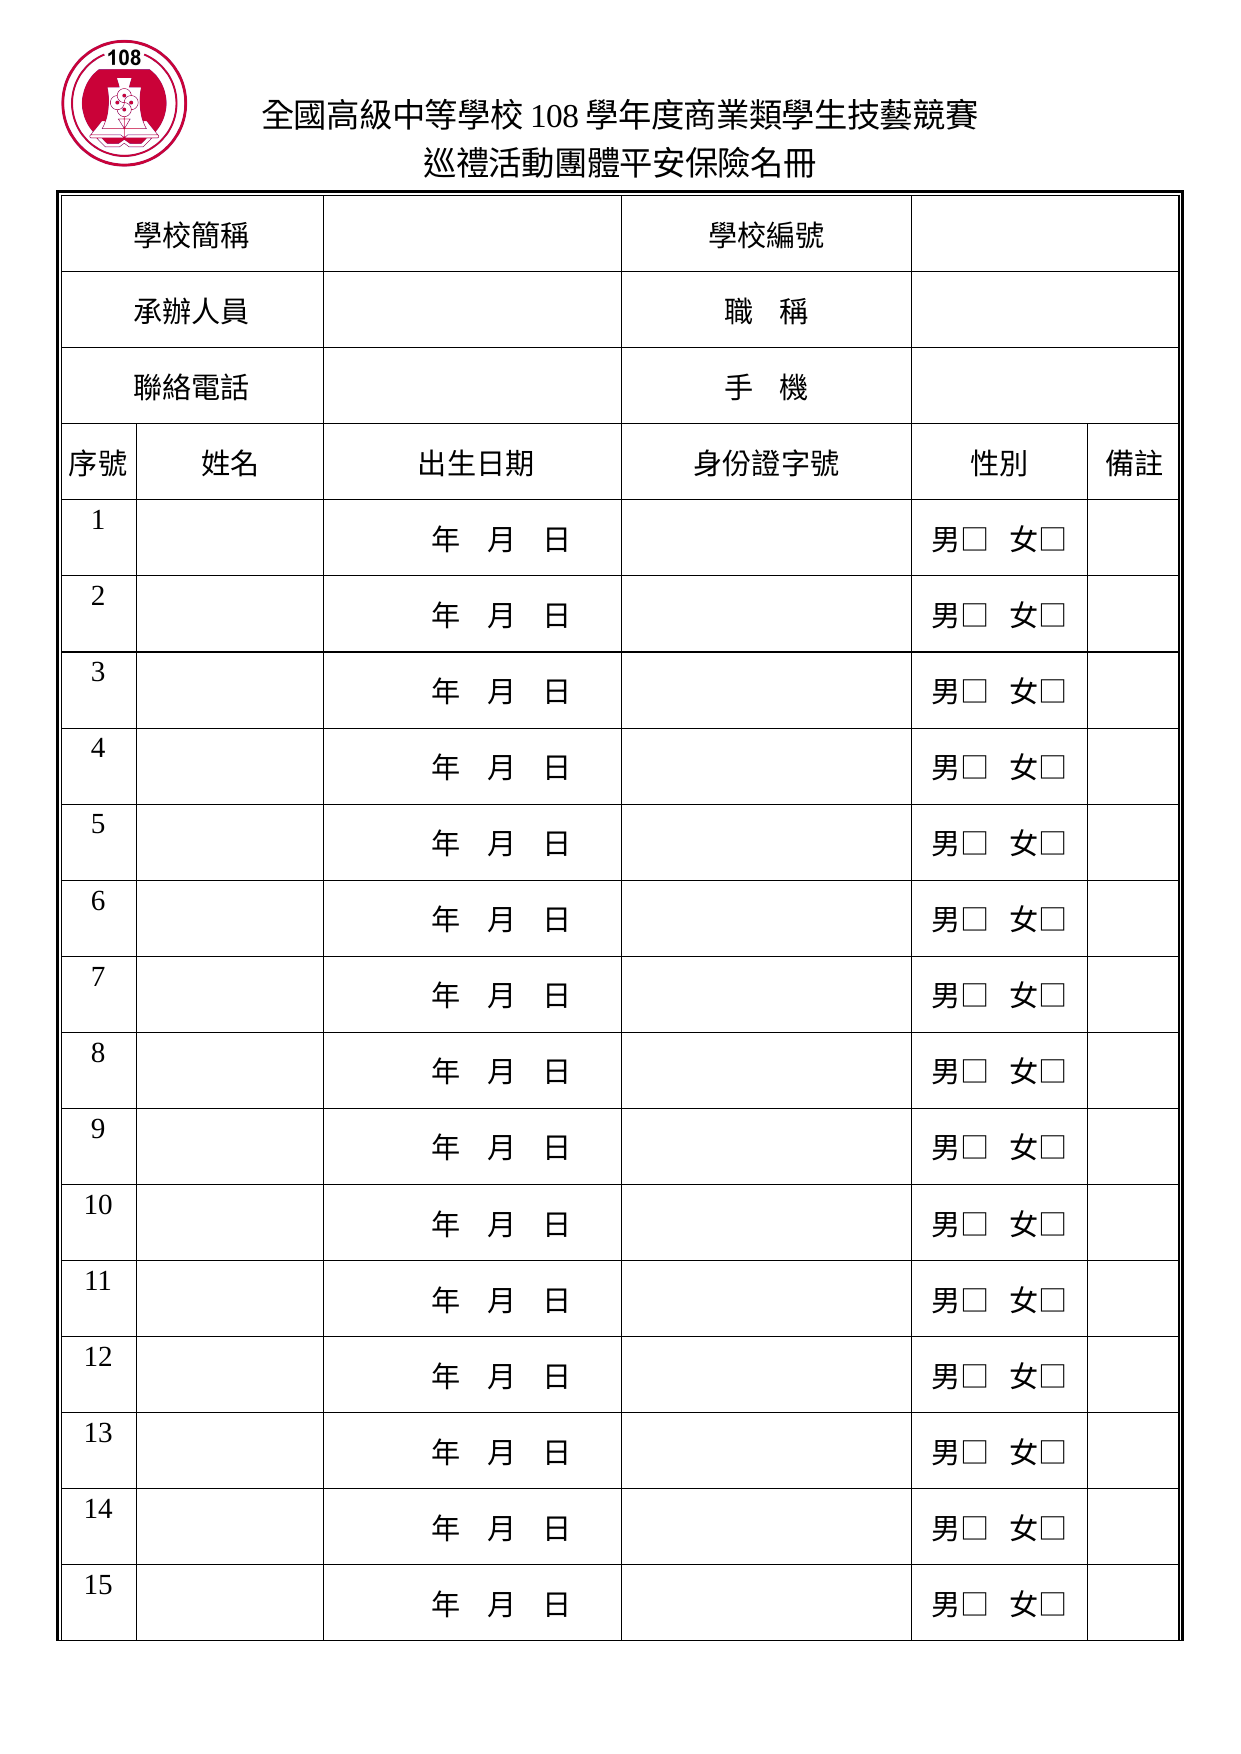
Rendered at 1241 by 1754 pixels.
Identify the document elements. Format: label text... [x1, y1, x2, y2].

table_cell 備註 [1088, 424, 1178, 499]
table_cell [324, 348, 621, 423]
table_cell [137, 653, 323, 727]
table_cell [622, 957, 911, 1032]
table_cell 男□ 女□ [912, 576, 1087, 651]
table_cell [137, 500, 323, 575]
table_cell 承辦人員 [62, 272, 323, 347]
table_cell 7 [62, 957, 136, 1032]
table_cell 年 月 日 [324, 729, 621, 803]
table_cell 手 機 [622, 348, 911, 423]
table_cell [622, 1261, 911, 1336]
table_cell [622, 653, 911, 727]
table_cell 年 月 日 [324, 957, 621, 1032]
table_cell [622, 500, 911, 575]
table_cell [1088, 805, 1178, 879]
table_cell [137, 1033, 323, 1108]
table_cell 序號 [62, 424, 136, 499]
table_cell 13 [62, 1413, 136, 1488]
table_header [324, 196, 621, 271]
table_cell 8 [62, 1033, 136, 1108]
table_cell [137, 729, 323, 803]
table_cell 年 月 日 [324, 881, 621, 956]
table_cell 11 [62, 1261, 136, 1336]
table_header 學校編號 [622, 196, 911, 271]
table_header [912, 196, 1178, 271]
table_cell [137, 1109, 323, 1184]
table_cell [622, 881, 911, 956]
table_cell [912, 348, 1178, 423]
table_cell 1 [62, 500, 136, 575]
table_cell 男□ 女□ [912, 1261, 1087, 1336]
table_cell 男□ 女□ [912, 1413, 1087, 1488]
table_cell 15 [62, 1565, 136, 1640]
table_cell 年 月 日 [324, 1337, 621, 1412]
table_cell [1088, 1337, 1178, 1412]
table_cell [137, 805, 323, 879]
table_cell 男□ 女□ [912, 1489, 1087, 1564]
table_cell 年 月 日 [324, 1261, 621, 1336]
table_cell [1088, 653, 1178, 727]
table_cell 5 [62, 805, 136, 879]
table_cell [1088, 1413, 1178, 1488]
table_cell 男□ 女□ [912, 805, 1087, 879]
table_cell [1088, 576, 1178, 651]
table_cell 職 稱 [622, 272, 911, 347]
table_cell [1088, 957, 1178, 1032]
table_cell [622, 1033, 911, 1108]
table_cell [1088, 500, 1178, 575]
table_cell 年 月 日 [324, 805, 621, 879]
table_cell 姓名 [137, 424, 323, 499]
table_cell 2 [62, 576, 136, 651]
table_cell 年 月 日 [324, 1565, 621, 1640]
table_cell 3 [62, 653, 136, 727]
table_cell 4 [62, 729, 136, 803]
table_cell 身份證字號 [622, 424, 911, 499]
table_cell 9 [62, 1109, 136, 1184]
table_cell 男□ 女□ [912, 1033, 1087, 1108]
table_cell 年 月 日 [324, 653, 621, 727]
table_cell 男□ 女□ [912, 957, 1087, 1032]
table_cell 男□ 女□ [912, 881, 1087, 956]
table_cell [622, 805, 911, 879]
table_cell [1088, 1185, 1178, 1260]
table_cell [1088, 1565, 1178, 1640]
table_cell 聯絡電話 [62, 348, 323, 423]
table_cell 12 [62, 1337, 136, 1412]
table_cell [622, 1565, 911, 1640]
table_cell [137, 1565, 323, 1640]
table_cell [137, 957, 323, 1032]
table_cell 6 [62, 881, 136, 956]
table_cell [137, 1185, 323, 1260]
table_cell [324, 272, 621, 347]
table_cell 10 [62, 1185, 136, 1260]
table_cell 14 [62, 1489, 136, 1564]
table_cell 男□ 女□ [912, 1565, 1087, 1640]
table_cell [137, 1261, 323, 1336]
table_cell [622, 1337, 911, 1412]
picture [58, 38, 191, 171]
table_cell 年 月 日 [324, 576, 621, 651]
table_cell 男□ 女□ [912, 1109, 1087, 1184]
table_cell [137, 1337, 323, 1412]
table_header 學校簡稱 [62, 196, 323, 271]
table_cell [137, 881, 323, 956]
table_cell [1088, 881, 1178, 956]
table_cell 男□ 女□ [912, 1185, 1087, 1260]
table_cell 性別 [912, 424, 1087, 499]
table_cell [1088, 1033, 1178, 1108]
table_cell [1088, 1261, 1178, 1336]
table_cell 男□ 女□ [912, 500, 1087, 575]
table_cell 男□ 女□ [912, 729, 1087, 803]
table_cell [912, 272, 1178, 347]
table_cell [1088, 729, 1178, 803]
table_cell [622, 729, 911, 803]
table_cell [137, 1413, 323, 1488]
table_cell 年 月 日 [324, 1033, 621, 1108]
table_cell 年 月 日 [324, 1489, 621, 1564]
table_cell 男□ 女□ [912, 1337, 1087, 1412]
table_cell 年 月 日 [324, 1413, 621, 1488]
table_cell [137, 1489, 323, 1564]
table_cell [622, 1489, 911, 1564]
table_cell [622, 576, 911, 651]
table_cell 男□ 女□ [912, 653, 1087, 727]
table_cell 年 月 日 [324, 1185, 621, 1260]
table_cell [1088, 1109, 1178, 1184]
table_cell [622, 1109, 911, 1184]
table_cell [1088, 1489, 1178, 1564]
table_cell [622, 1185, 911, 1260]
table_cell 出生日期 [324, 424, 621, 499]
table_cell 年 月 日 [324, 500, 621, 575]
table_cell 年 月 日 [324, 1109, 621, 1184]
table_cell [622, 1413, 911, 1488]
table_cell [137, 576, 323, 651]
